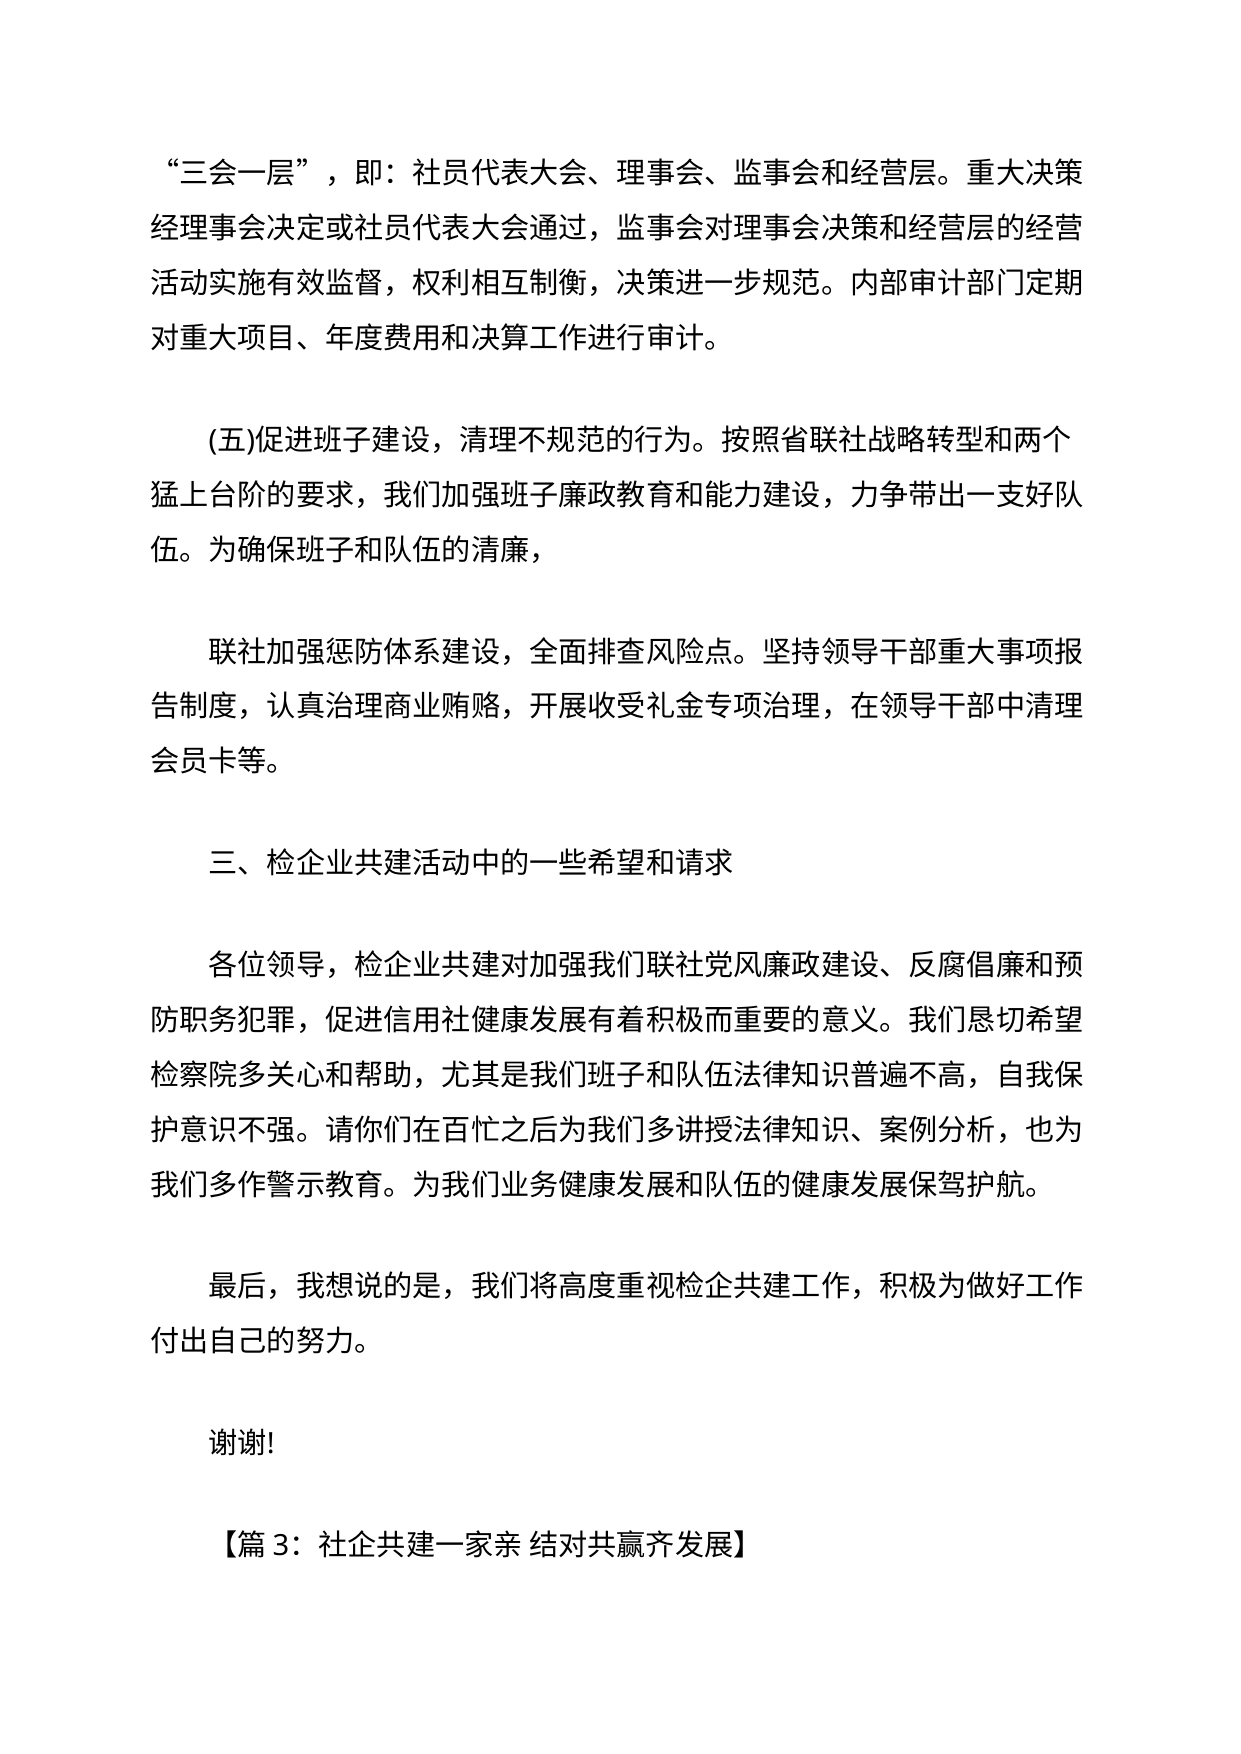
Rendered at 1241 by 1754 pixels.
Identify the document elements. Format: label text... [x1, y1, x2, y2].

text 最后，我想说的是，我们将高度重视检企共建工作，积极为做好工作付出自己的努力。 [150, 1263, 1090, 1360]
text 谢谢! [150, 1419, 1090, 1462]
text 各位领导，检企业共建对加强我们联社党风廉政建设、反腐倡廉和预防职务犯罪，促进信用社健康发展有着积极而重要的意义。我们恳切希望检察院多关心和帮助，尤其是我们班子和队伍法律知识普遍不高，自我保护意识不强。请你们在百忙之后为我们多讲授法律知识、案例分析，也为我们多作警示教育。为我们业务健康发展和队伍的健康发展保驾护航。 [150, 941, 1090, 1203]
text (五)促进班子建设，清理不规范的行为。按照省联社战略转型和两个猛上台阶的要求，我们加强班子廉政教育和能力建设，力争带出一支好队伍。为确保班子和队伍的清廉， [150, 416, 1090, 569]
text 【篇3：社企共建一家亲 结对共赢齐发展】 [150, 1521, 1090, 1564]
text 联社加强惩防体系建设，全面排查风险点。坚持领导干部重大事项报告制度，认真治理商业贿赂，开展收受礼金专项治理，在领导干部中清理会员卡等。 [150, 628, 1090, 780]
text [150, 150, 1090, 357]
text 三、检企业共建活动中的一些希望和请求 [150, 840, 1090, 882]
